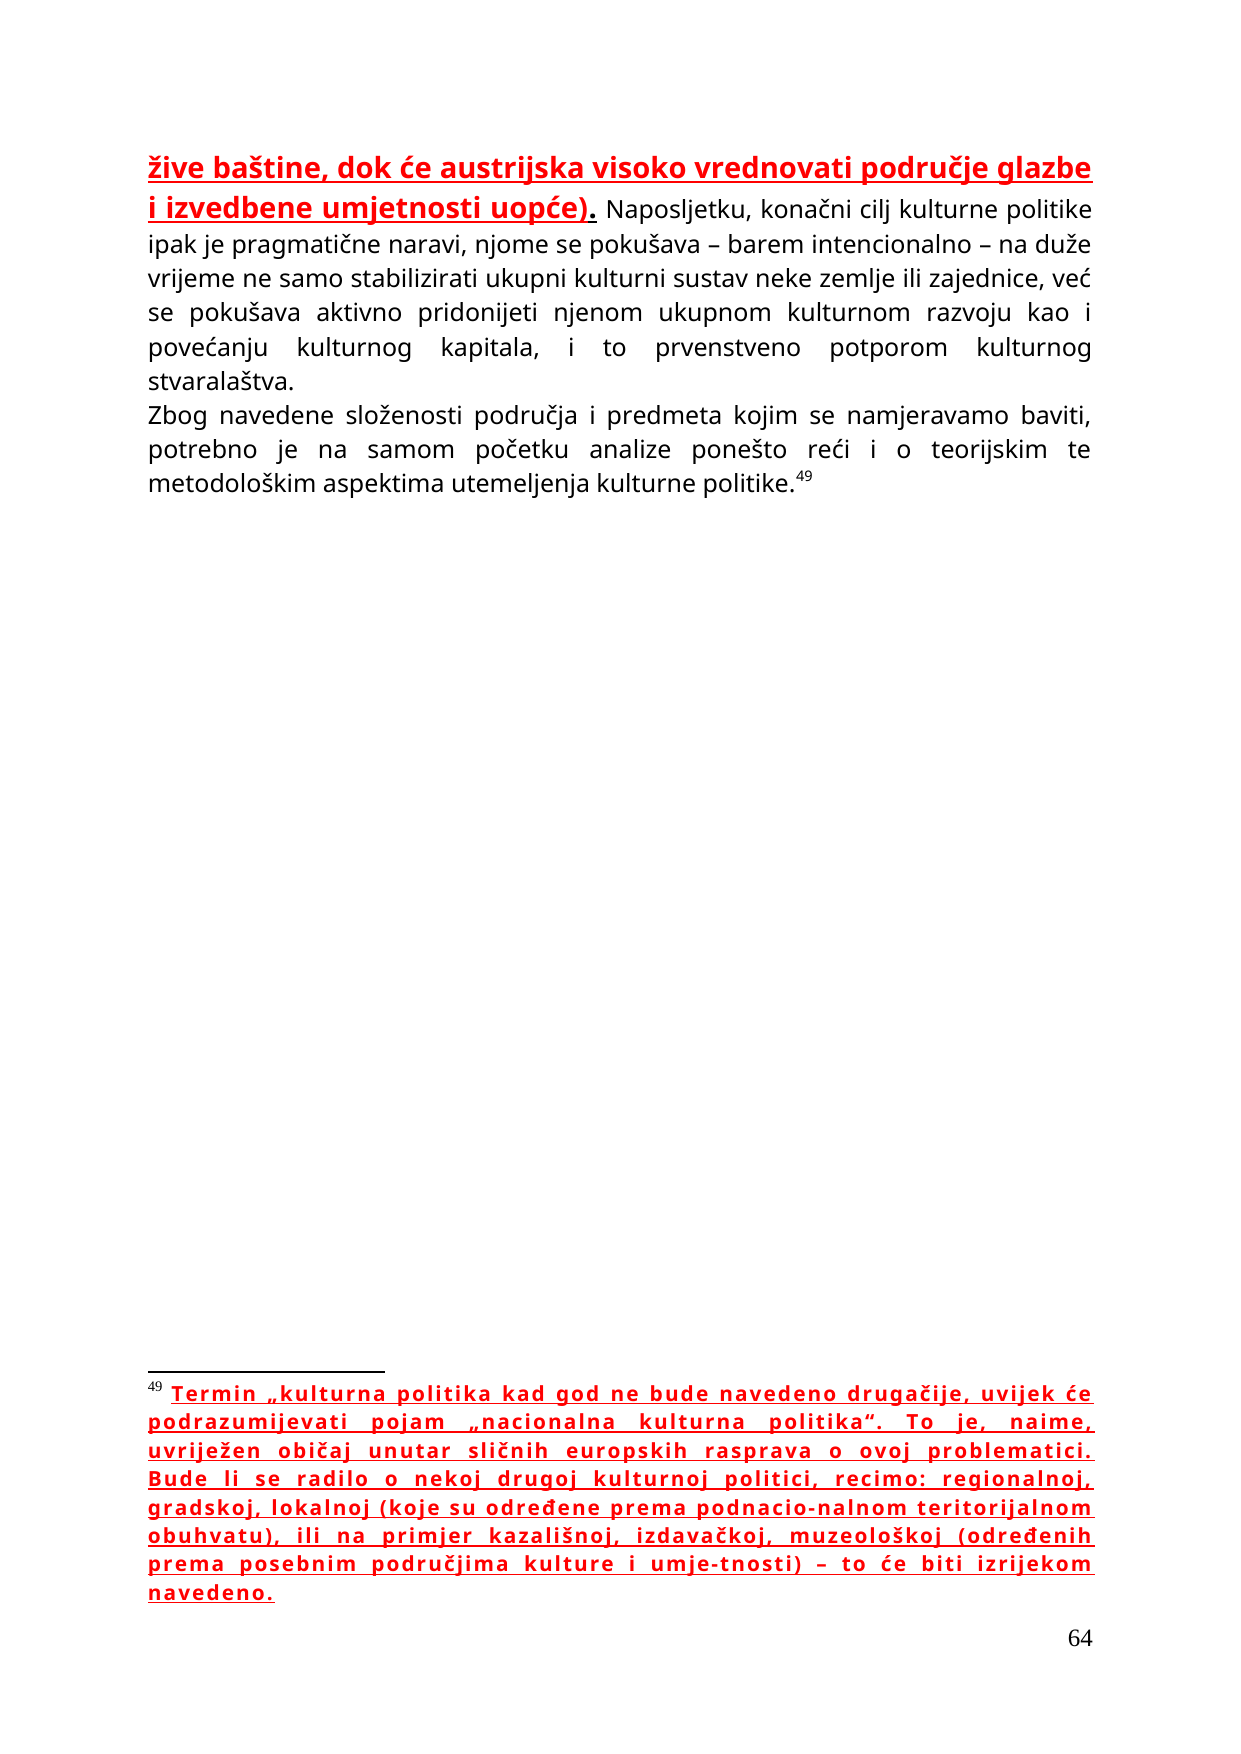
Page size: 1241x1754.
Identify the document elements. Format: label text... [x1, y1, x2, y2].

text Tome nasuprot, unutar pojedinačnih kulturnih politika s pravom će se inzistirati na posebnostima koje će je izdvajati kao jedinstvenu unutar ukupnog korpusa poznatih europskih praksi i dostignuća na ovom području (pa će u tom sklopu, recimo, francuska kulturna politika inzistirati na prestižnosti, talijanska na razvojnoj kontekstualizaciji kulturne baštine kao žive baštine, dok će austrijska visoko vrednovati područje glazbe i izvedbene umjetnosti uopće). Naposljetku, konačni cilj kulturne politike ipak je pragmatične naravi, njome se pokušava – barem intencionalno – na duže vrijeme ne samo stabilizirati ukupni kulturni sustav neke zemlje ili zajednice, već se pokušava aktivno pridonijeti njenom ukupnom kulturnom razvoju kao i povećanju kulturnog kapitala, i to prvenstveno potporom kulturnog stvaralaštva. [148, 183, 1093, 397]
text Zbog navedene složenosti područja i predmeta kojim se namjeravamo baviti, potrebno je na samom početku analize ponešto reći i o teorijskim te metodološkim aspektima utemeljenja kulturne politike. [148, 397, 1093, 499]
